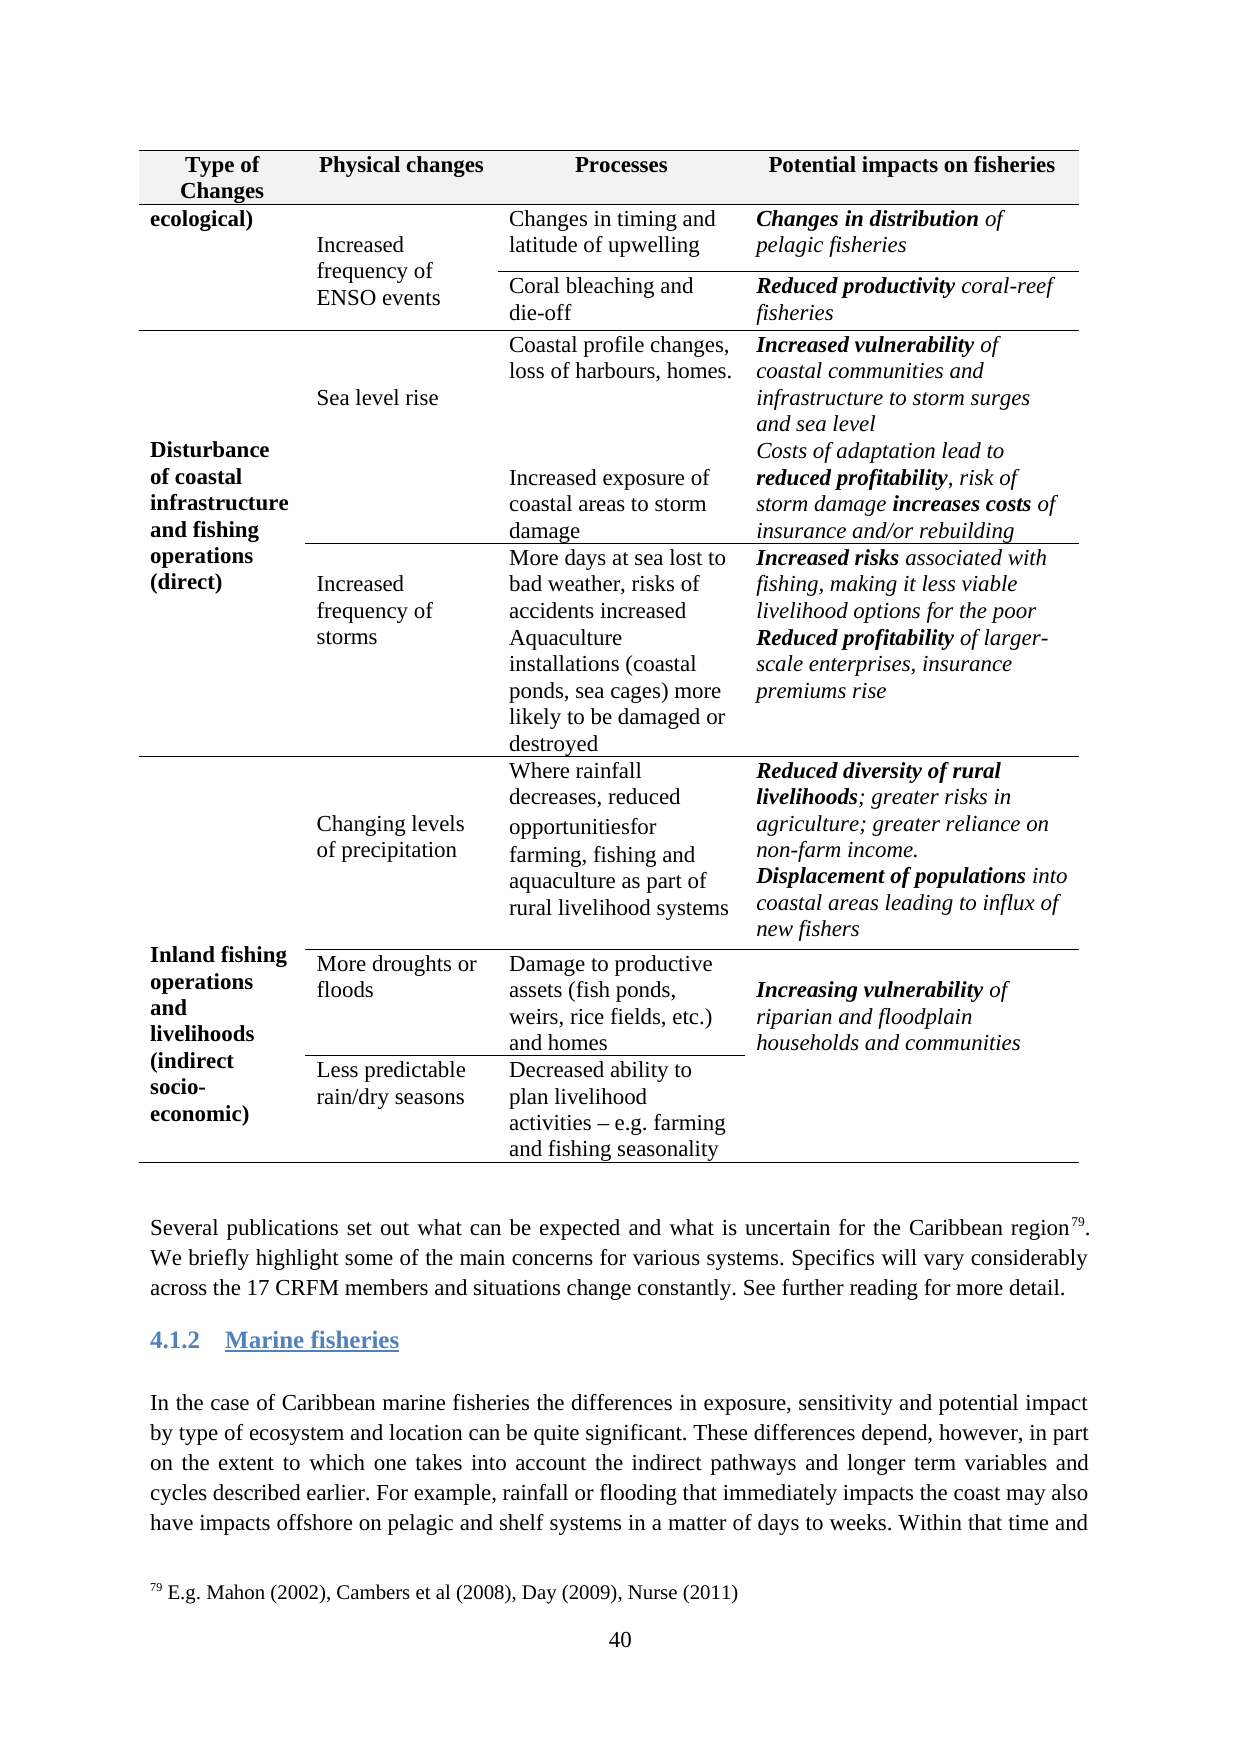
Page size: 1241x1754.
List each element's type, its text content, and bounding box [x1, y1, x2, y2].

table_cell Reduced productivity coral-reef fisheries [745, 272, 1079, 330]
table_cell Changes in timing and latitude of upwelling [498, 205, 745, 271]
table_cell Increased vulnerability of coastal communities and infrastructure to storm surges and sea level [745, 331, 1079, 437]
table_cell Where rainfall decreases, reduced opportunities for farming, fishing and aquaculture as part of rural livelihood systems [498, 757, 745, 949]
table_cell Coastal profile changes, loss of harbours, homes. [498, 331, 745, 437]
table_cell Reduced diversity of rural livelihoods; greater risks in agriculture; greater reliance on non-farm income. Displacement of populations into coastal areas leading to influx of new fishers [745, 757, 1079, 949]
subtitle Marine fisheries [150, 1325, 1090, 1354]
table_header Type of Changes [139, 151, 305, 204]
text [150, 1389, 1090, 1536]
table_cell Increased exposure of coastal areas to storm damage [498, 437, 745, 543]
table_cell Reduced profitability of larger-scale enterprises, insurance premiums rise [745, 623, 1079, 756]
text Several publications set out what can be expected and what is uncertain for the Caribbean region. We briefly highlight some of the main concerns for various systems. Specifics will vary considerably across the 17 CRFM members and situations change constantly. See further reading for more detail. [150, 1214, 1090, 1301]
table_header Potential impacts on fisheries [745, 151, 1079, 204]
table_cell Changing levels of precipitation [305, 757, 498, 949]
table_cell Damage to productive assets (fish ponds, weirs, rice fields, etc.) and homes [498, 950, 745, 1055]
table_cell Disturbance of coastal infrastructure and fishing operations (direct) [139, 331, 305, 756]
table_cell Increasing vulnerability of riparian and floodplain households and communities [745, 950, 1079, 1162]
table_header Processes [498, 151, 745, 204]
table_cell Aquaculture installations (coastal ponds, sea cages) more likely to be damaged or destroyed [498, 623, 745, 756]
table_cell Increased frequency of storms [305, 544, 498, 756]
table_cell Less predictable rain/dry seasons [305, 1056, 498, 1162]
table_cell Increased frequency of ENSO events [305, 205, 498, 330]
table_cell Costs of adaptation lead to reduced profitability, risk of storm damage increases costs of insurance and/or rebuilding [745, 437, 1079, 543]
table_cell Increased risks associated with fishing, making it less viable livelihood options for the poor [745, 544, 1079, 623]
table_header Physical changes [305, 151, 498, 204]
table_cell Sea level rise [305, 331, 498, 543]
table_cell Ecosystems (indirect ecological) [139, 205, 305, 330]
table_cell Coral bleaching and die-off [498, 272, 745, 330]
table_cell Decreased ability to plan livelihood activities – e.g. farming and fishing seasonality [498, 1056, 745, 1162]
table_cell More days at sea lost to bad weather, risks of accidents increased [498, 544, 745, 623]
table_cell Changes in distribution of pelagic fisheries [745, 205, 1079, 271]
table_cell Inland fishing operations and livelihoods (indirect socio- economic) [139, 757, 305, 1162]
table_cell More droughts or floods [305, 950, 498, 1055]
